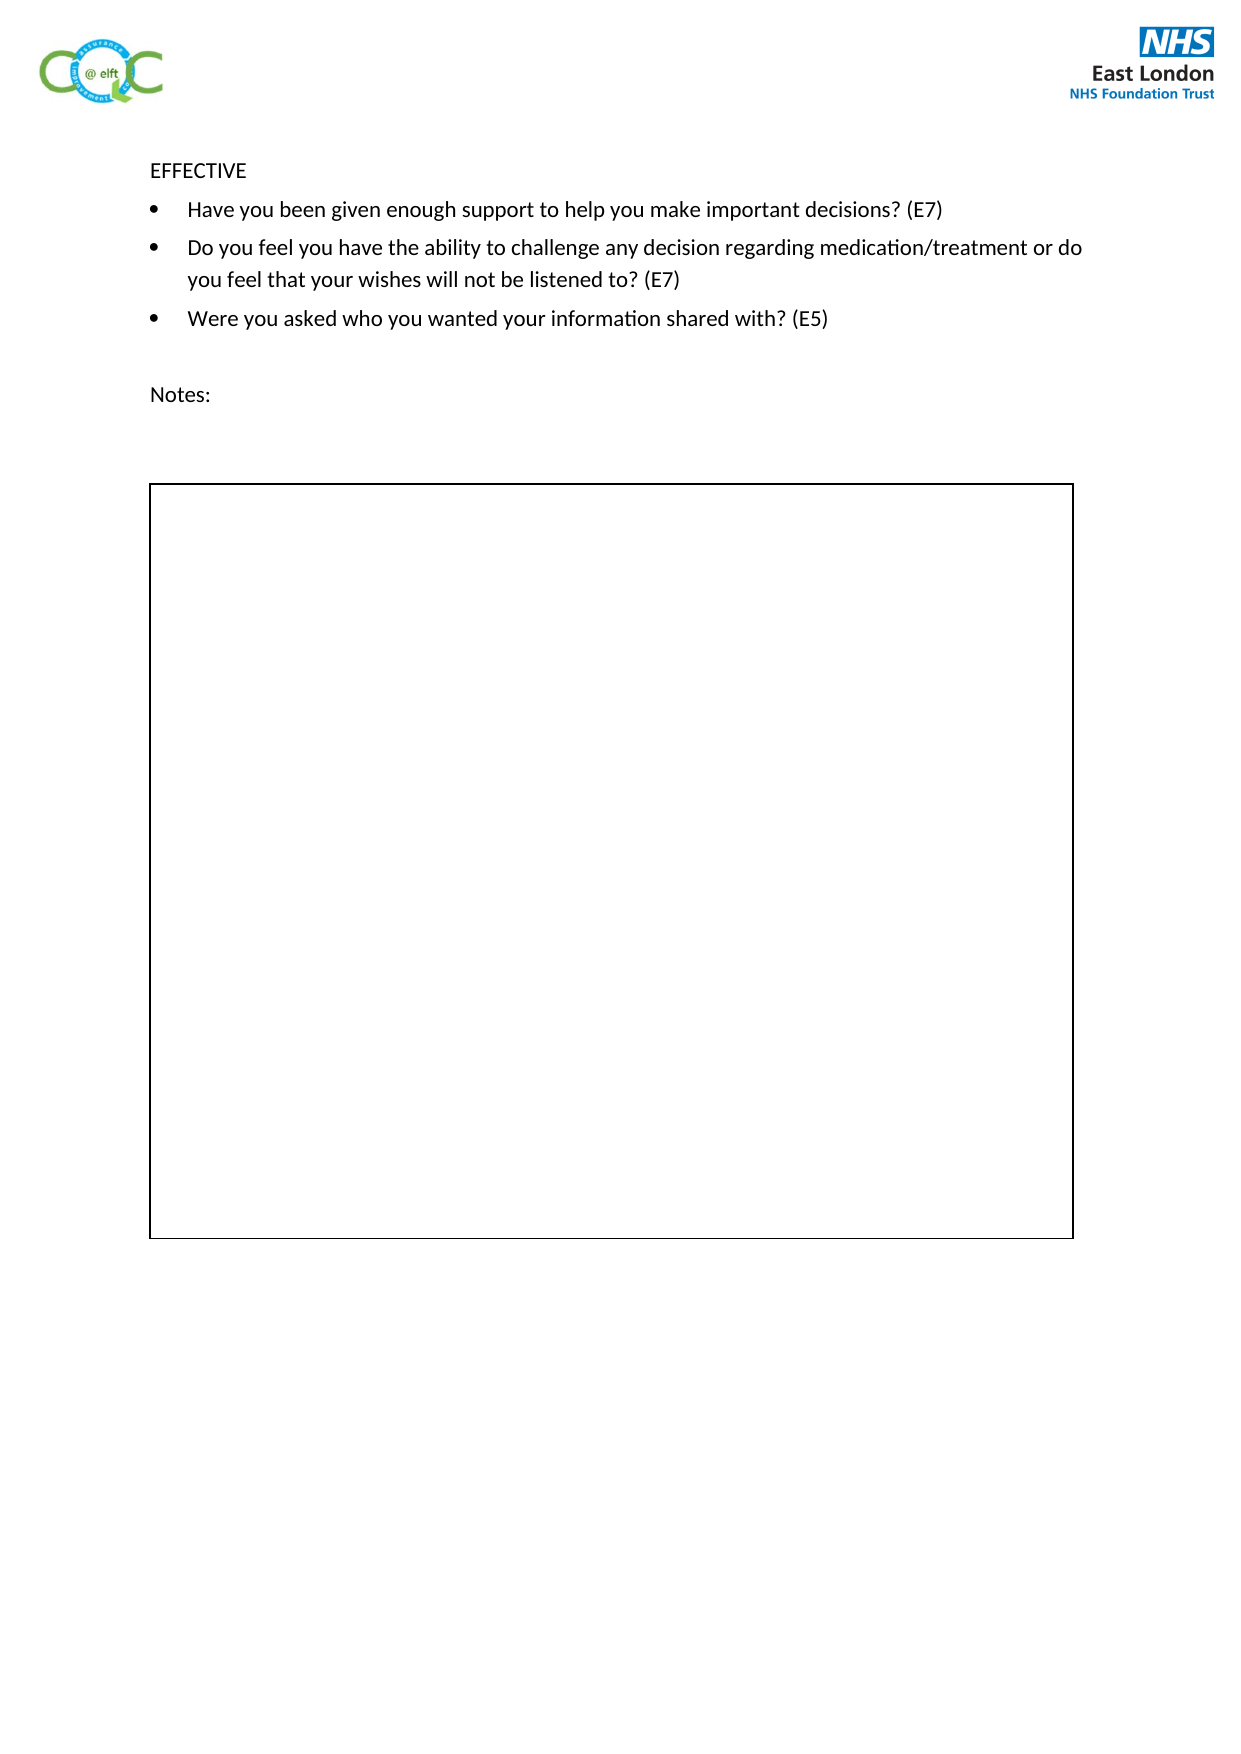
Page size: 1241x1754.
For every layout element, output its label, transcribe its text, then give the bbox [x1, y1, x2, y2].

list Have you been given enough support to help you make important decisions? (E7) [150, 195, 1090, 223]
list Were you asked who you wanted your information shared with? (E5) [150, 304, 1090, 332]
list Do you feel you have the ability to challenge any decision regarding medication/treatment or do you feel that your wishes will not be listened to? (E7) [150, 233, 1090, 293]
text Notes: [150, 381, 1090, 409]
picture [1070, 26, 1215, 99]
text EFFECTIVE [150, 156, 1090, 184]
picture [31, 31, 175, 111]
